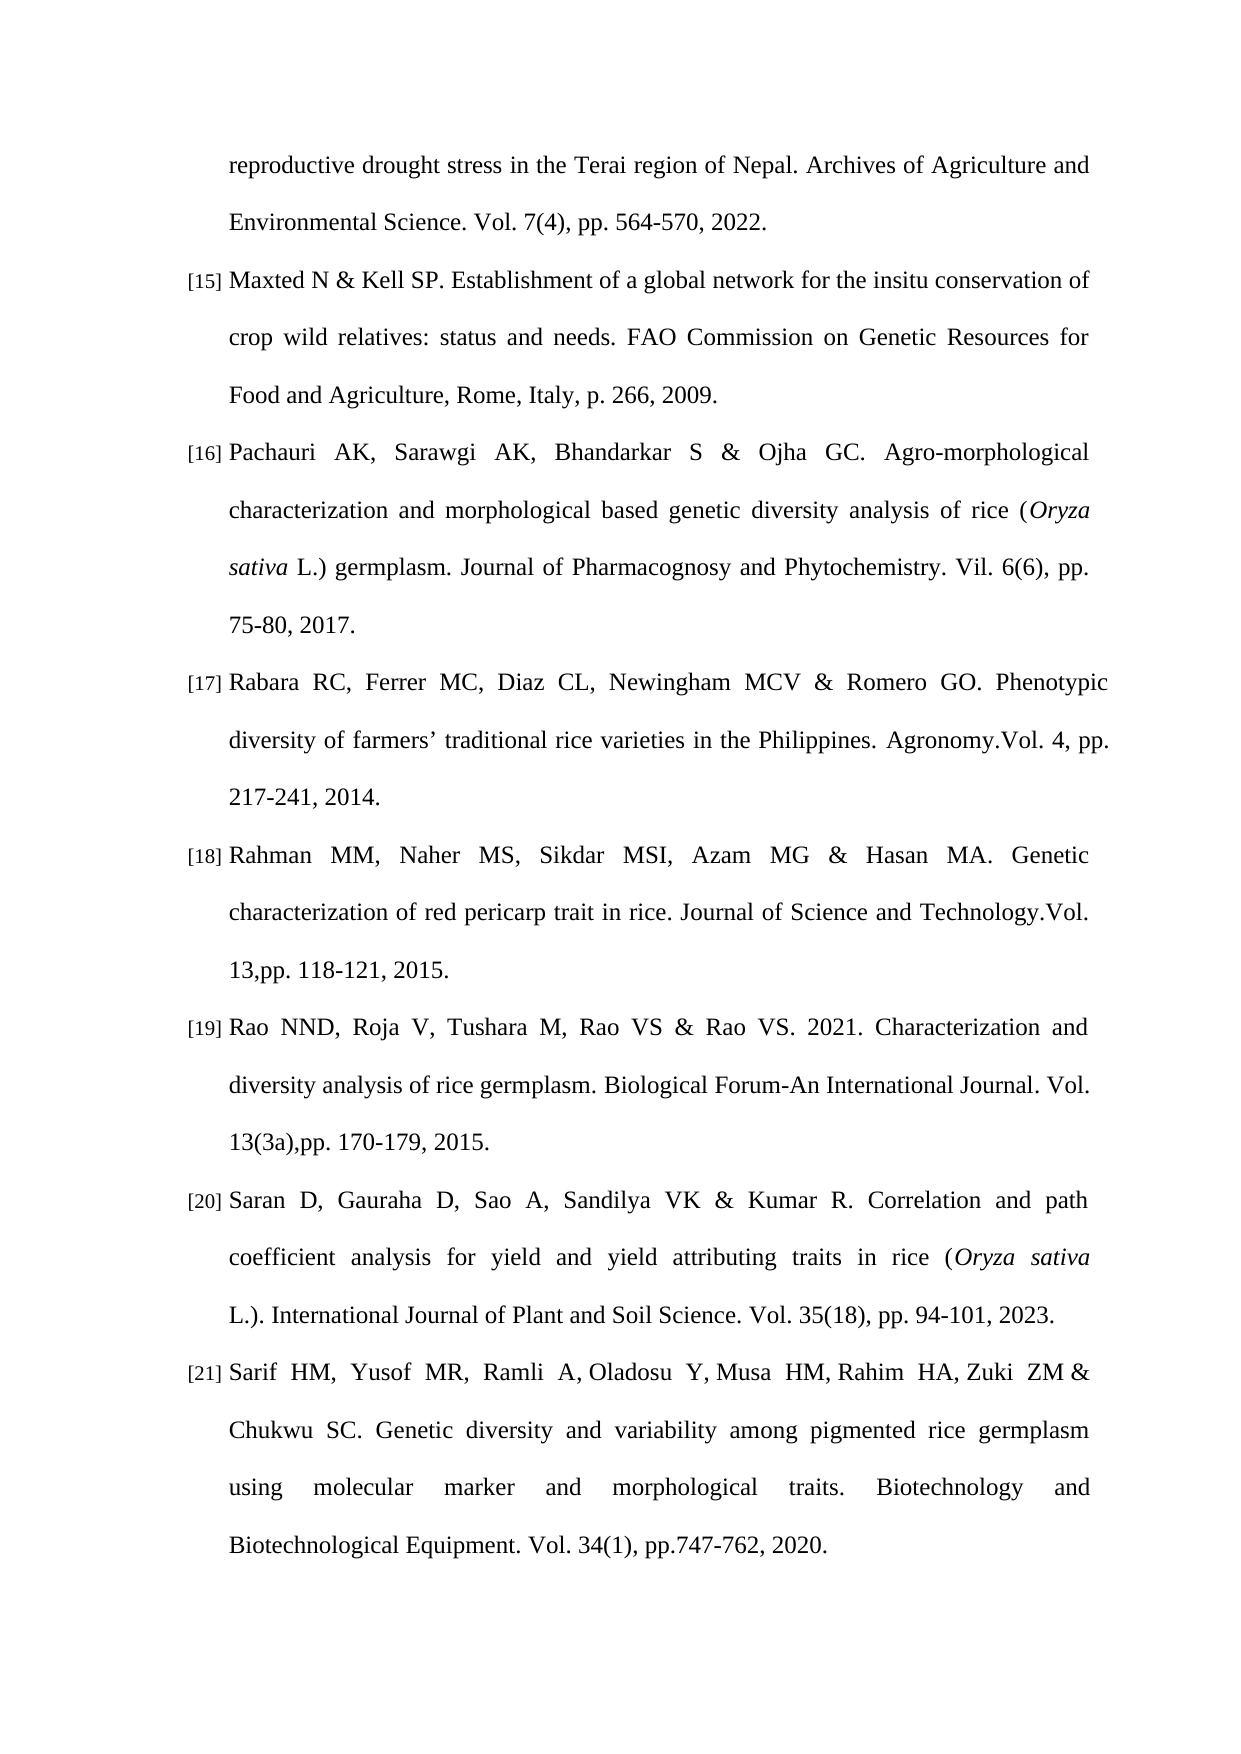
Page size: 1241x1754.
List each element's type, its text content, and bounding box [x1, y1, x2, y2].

list Pachauri AK, Sarawgi AK, Bhandarkar S & Ojha GC. Agro-morphological characterization and morphological based genetic diversity analysis of rice (Oryza sativa L.) germplasm. Journal of Pharmacognosy and Phytochemistry. Vil. 6(6), pp. 75-80, 2017. [187, 437, 1090, 639]
list Rao NND, Roja V, Tushara M, Rao VS & Rao VS. 2021. Characterization and diversity analysis of rice germplasm. Biological Forum-An International Journal. Vol. 13(3a),pp. 170-179, 2015. [187, 1012, 1090, 1156]
list Saran D, Gauraha D, Sao A, Sandilya VK & Kumar R. Correlation and path coefficient analysis for yield and yield attributing traits in rice (Oryza sativa L.). International Journal of Plant and Soil Science. Vol. 35(18), pp. 94-101, 2023. [187, 1185, 1090, 1329]
list Rabara RC, Ferrer MC, Diaz CL, Newingham MCV & Romero GO. Phenotypic diversity of farmers’ traditional rice varieties in the Philippines. Agronomy.Vol. 4, pp. 217-241, 2014. [187, 667, 1110, 811]
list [187, 150, 1090, 236]
list Sarif HM, Yusof MR, Ramli A, Oladosu Y, Musa HM, Rahim HA, Zuki ZM & Chukwu SC. Genetic diversity and variability among pigmented rice germplasm using molecular marker and morphological traits. Biotechnology and Biotechnological Equipment. Vol. 34(1), pp.747-762, 2020. [187, 1357, 1090, 1559]
list Maxted N & Kell SP. Establishment of a global network for the insitu conservation of crop wild relatives: status and needs. FAO Commission on Genetic Resources for Food and Agriculture, Rome, Italy, p. 266, 2009. [187, 265, 1090, 409]
list Rahman MM, Naher MS, Sikdar MSI, Azam MG & Hasan MA. Genetic characterization of red pericarp trait in rice. Journal of Science and Technology.Vol. 13,pp. 118-121, 2015. [187, 840, 1090, 984]
